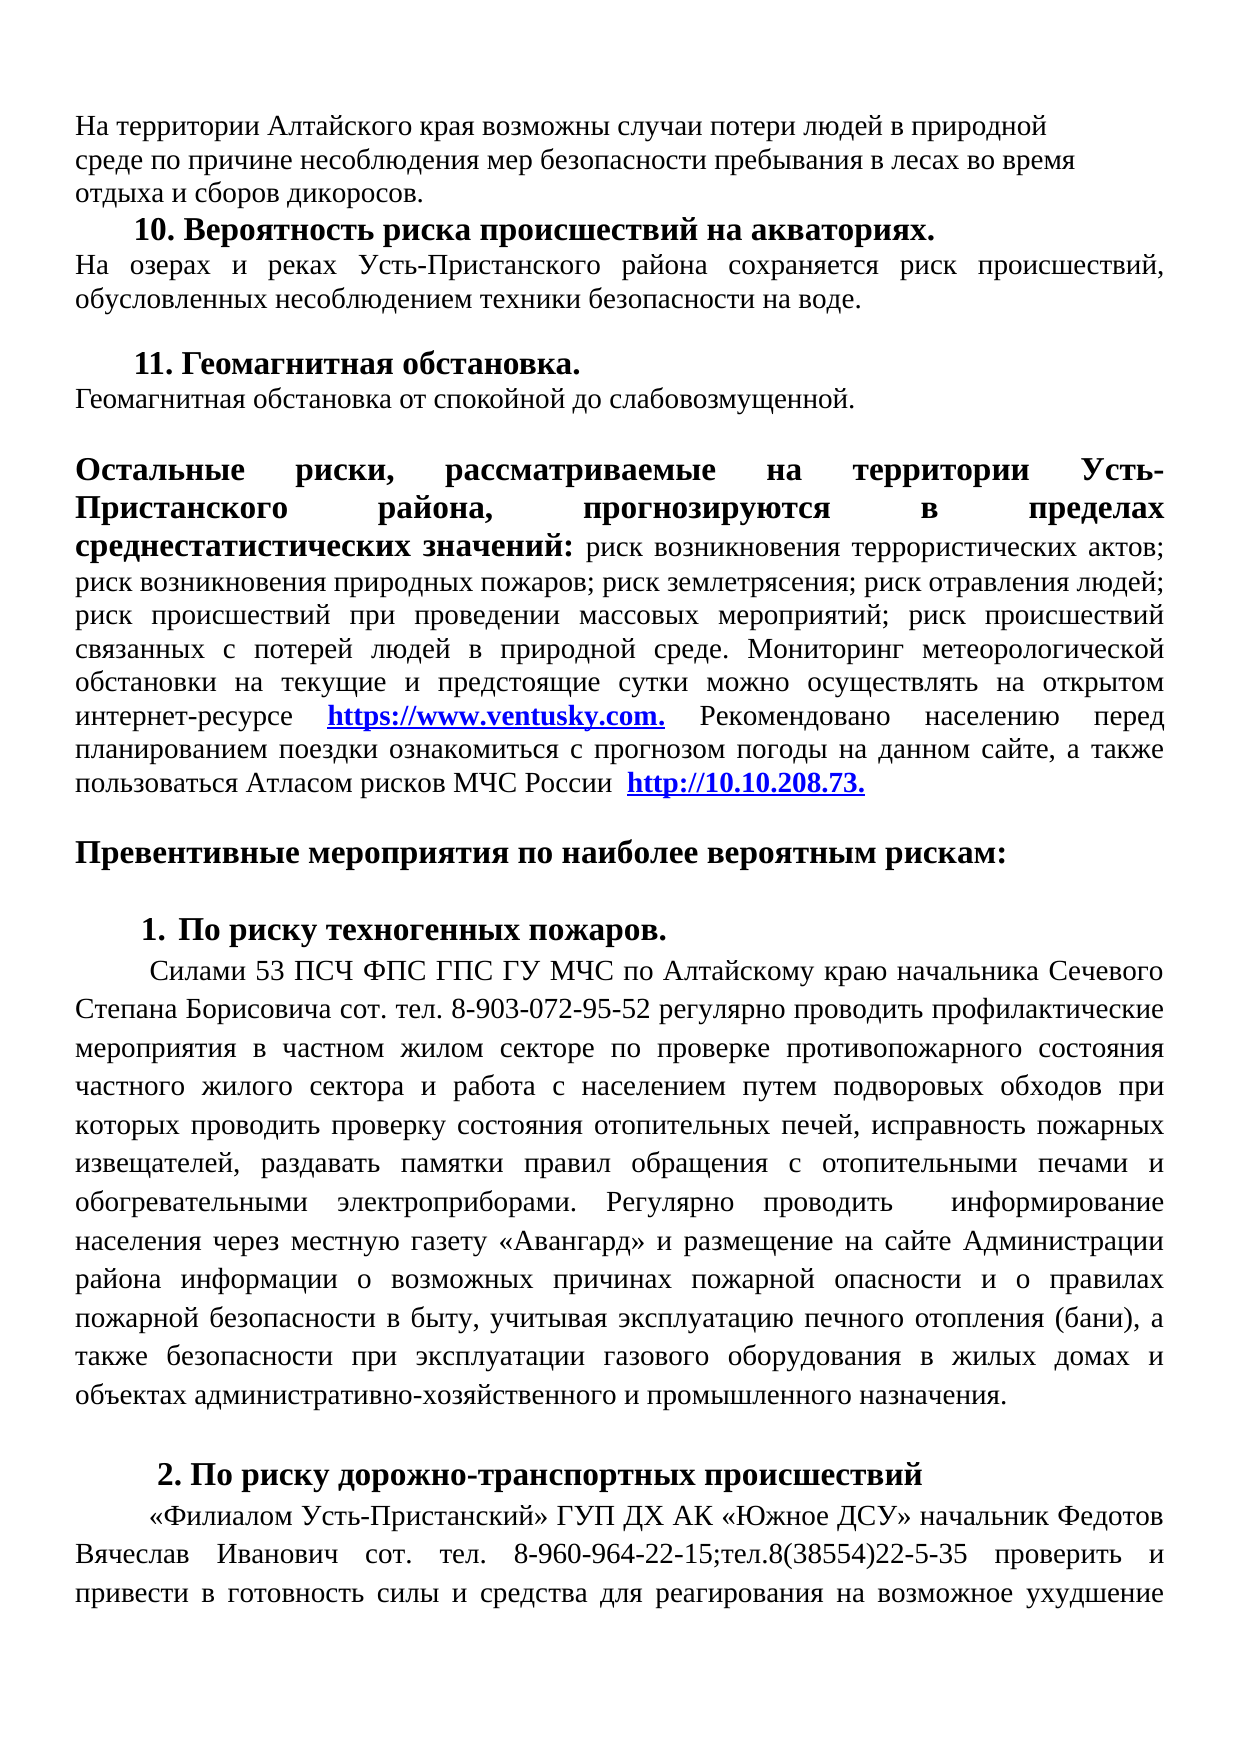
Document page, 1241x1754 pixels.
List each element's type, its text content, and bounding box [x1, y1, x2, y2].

text 11. Геомагнитная обстановка. [75, 343, 1165, 382]
text Остальные риски, рассматриваемые на территории Усть-Пристанского района, прогнозируются в пределах среднестатистических значений: риск возникновения террористических актов; риск возникновения природных пожаров; риск землетрясения; риск отравления людей; риск происшествий при проведении массовых мероприятий; риск происшествий связанных с потерей людей в природной среде. Мониторинг метеорологической обстановки на текущие и предстоящие сутки можно осуществлять на открытом интернет-ресурсе https://www.ventusky.com. Рекомендовано населению перед планированием поездки ознакомиться с прогнозом погоды на данном сайте, а также пользоваться Атласом рисков МЧС России http://10.10.208.73. [75, 449, 1165, 798]
text Геомагнитная обстановка от спокойной до слабовозмущенной. [75, 382, 1165, 415]
text среде по причине несоблюдения мер безопасности пребывания в лесах во время [75, 142, 1165, 176]
list Силами 53 ПСЧ ФПС ГПС ГУ МЧС по Алтайскому краю начальника Сечевого Степана Борисовича сот. тел. 8-903-072-95-52 регулярно проводить профилактические мероприятия в частном жилом секторе по проверке противопожарного состояния частного жилого сектора и работа с населением путем подворовых обходов при которых проводить проверку состояния отопительных печей, исправность пожарных извещателей, раздавать памятки правил обращения с отопительными печами и обогревательными электроприборами. Регулярно проводить информирование населения через местную газету «Авангард» и размещение на сайте Администрации района информации о возможных причинах пожарной опасности и о правилах пожарной безопасности в быту, учитывая эксплуатацию печного отопления (бани), а также безопасности при эксплуатации газового оборудования в жилых домах и объектах административно-хозяйственного и промышленного назначения. [75, 953, 1165, 1410]
text На территории Алтайского края возможны случаи потери людей в природной [75, 108, 1165, 142]
text На озерах и реках Усть-Пристанского района сохраняется риск происшествий, обусловленных несоблюдением техники безопасности на воде. [75, 247, 1165, 314]
text отдыха и сборов дикоросов. [75, 176, 1165, 209]
text Превентивные мероприятия по наиболее вероятным рискам: [75, 832, 1165, 870]
text 10. Вероятность риска происшествий на акваториях. [75, 209, 1165, 247]
list 2. По риску дорожно-транспортных происшествий [157, 1454, 1165, 1492]
list По риску техногенных пожаров. [141, 909, 1165, 947]
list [75, 1498, 1165, 1608]
